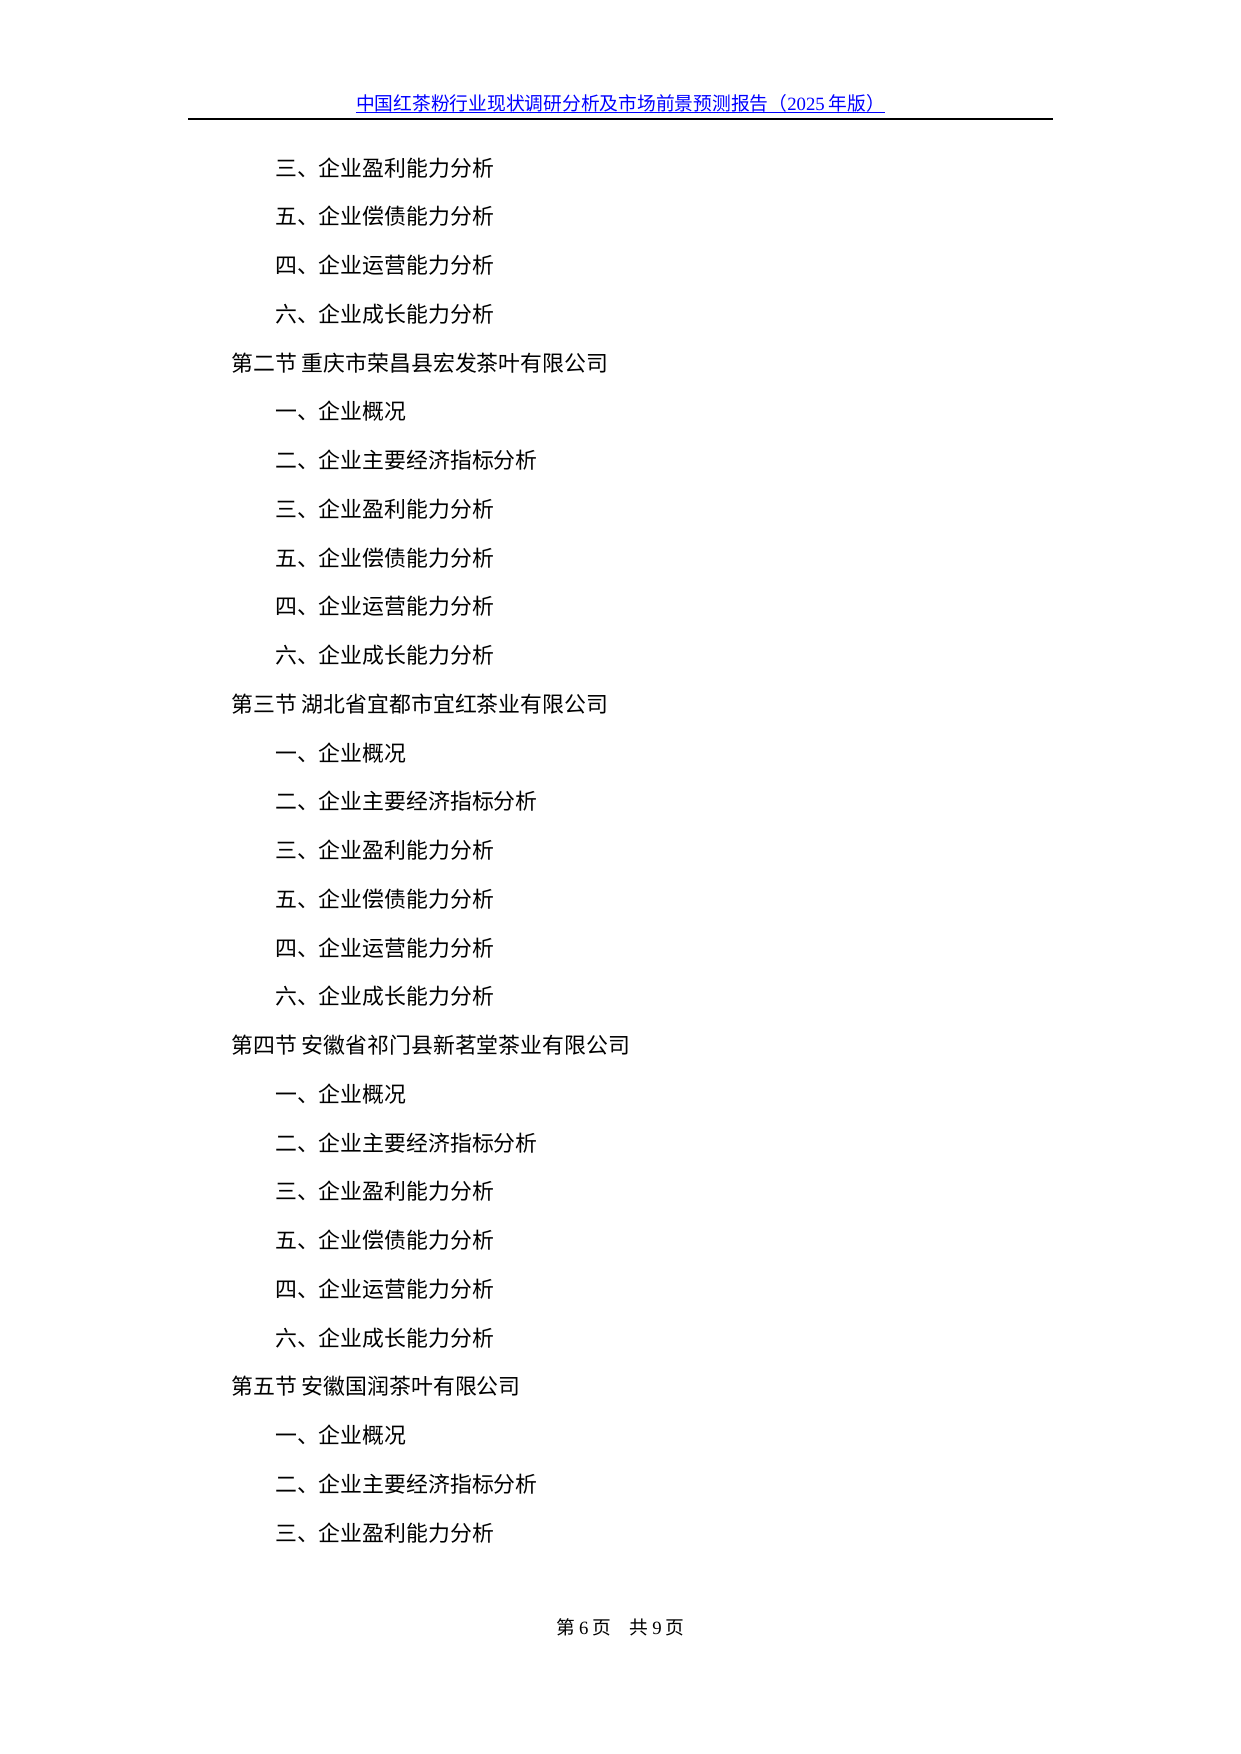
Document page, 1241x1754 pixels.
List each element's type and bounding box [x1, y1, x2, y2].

text [187, 150, 1053, 1548]
